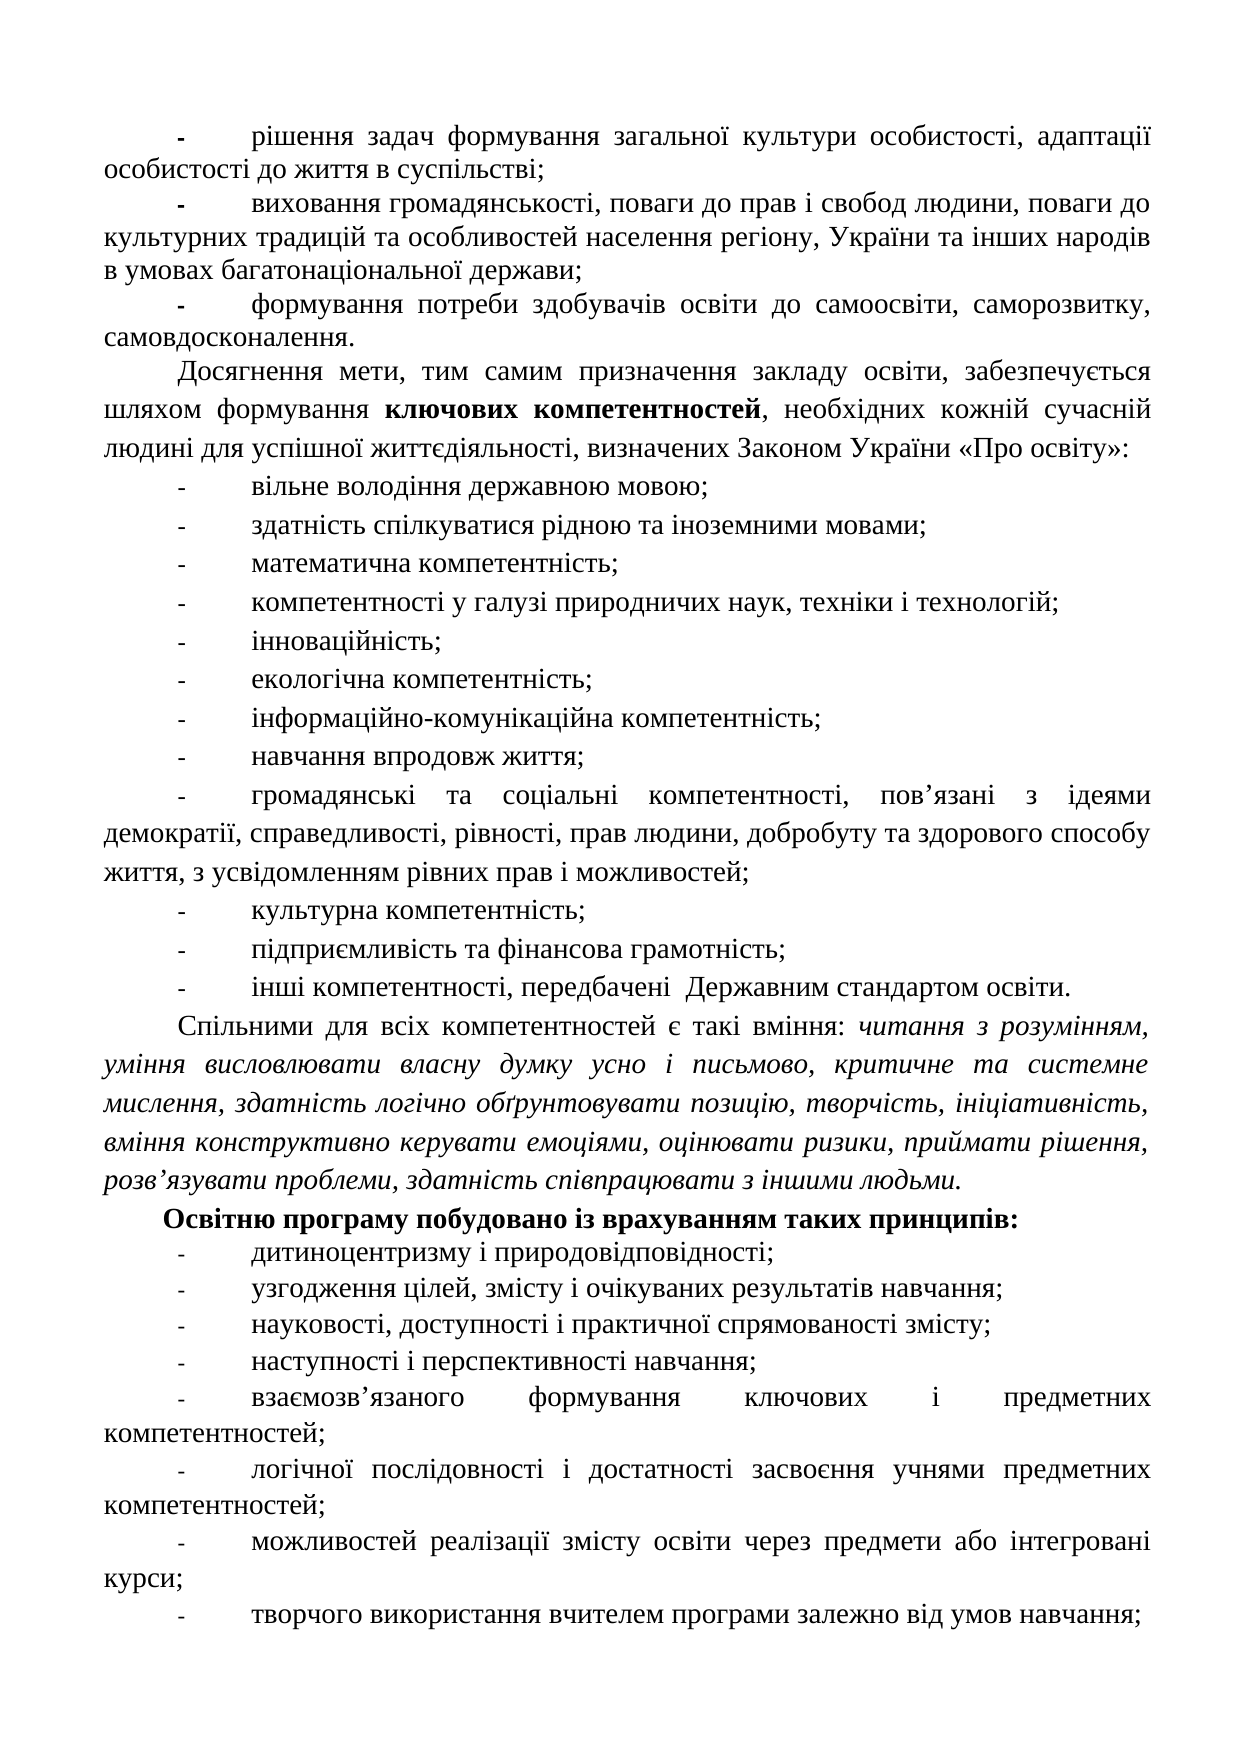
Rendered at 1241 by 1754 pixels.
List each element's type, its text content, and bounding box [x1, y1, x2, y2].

list науковості, доступності і практичної спрямованості змісту; [103, 1307, 1152, 1340]
list культурна компетентність; [103, 892, 1152, 926]
list вільне володіння державною мовою; [103, 468, 1152, 502]
list навчання впродовж життя; [103, 738, 1152, 772]
list інформаційно-комунікаційна компетентність; [103, 700, 1152, 733]
text Досягнення мети, тим самим призначення закладу освіти, забезпечується шляхом формування ключових компетентностей, необхідних кожній сучасній людині для успішної життєдіяльності, визначених Законом України «Про освіту»: [103, 353, 1152, 463]
list творчого використання вчителем програми залежно від умов навчання; [103, 1596, 1152, 1629]
list екологічна компетентність; [103, 661, 1152, 695]
list здатність спілкуватися рідною та іноземними мовами; [103, 507, 1152, 541]
list дитиноцентризму і природовідповідності; [103, 1234, 1152, 1268]
list інші компетентності, передбачені Державним стандартом освіти. [103, 969, 1152, 1003]
list можливостей реалізації змісту освіти через предмети або інтегровані курси; [103, 1523, 1152, 1593]
list наступності і перспективності навчання; [103, 1343, 1152, 1376]
list підприємливість та фінансова грамотність; [103, 931, 1152, 964]
list формування потреби здобувачів освіти до самоосвіти, саморозвитку, самовдосконалення. [103, 286, 1152, 353]
list узгодження цілей, змісту і очікуваних результатів навчання; [103, 1271, 1152, 1304]
text Спільними для всіх компетентностей є такі вміння: читання з розумінням, уміння висловлювати власну думку усно і письмово, критичне та системне мислення, здатність логічно обґрунтовувати позицію, творчість, ініціативність, вміння конструктивно керувати емоціями, оцінювати ризики, приймати рішення, розв’язувати проблеми, здатність співпрацювати з іншими людьми. [103, 1008, 1152, 1196]
list логічної послідовності і достатності засвоєння учнями предметних компетентностей; [103, 1451, 1152, 1521]
list виховання громадянськості, поваги до прав і свобод людини, поваги до культурних традицій та особливостей населення регіону, України та інших народів в умовах багатонаціональної держави; [103, 185, 1152, 286]
list компетентності у галузі природничих наук, техніки і технологій; [103, 584, 1152, 618]
list математична компетентність; [103, 546, 1152, 579]
text Освітню програму побудовано із врахуванням таких принципів: [103, 1201, 1152, 1234]
list рішення задач формування загальної культури особистості, адаптації особистості до життя в суспільстві; [103, 118, 1152, 185]
list інноваційність; [103, 623, 1152, 656]
list громадянські та соціальні компетентності, пов’язані з ідеями демократії, справедливості, рівності, прав людини, добробуту та здорового способу життя, з усвідомленням рівних прав і можливостей; [103, 777, 1152, 887]
list взаємозв’язаного формування ключових і предметних компетентностей; [103, 1379, 1152, 1449]
